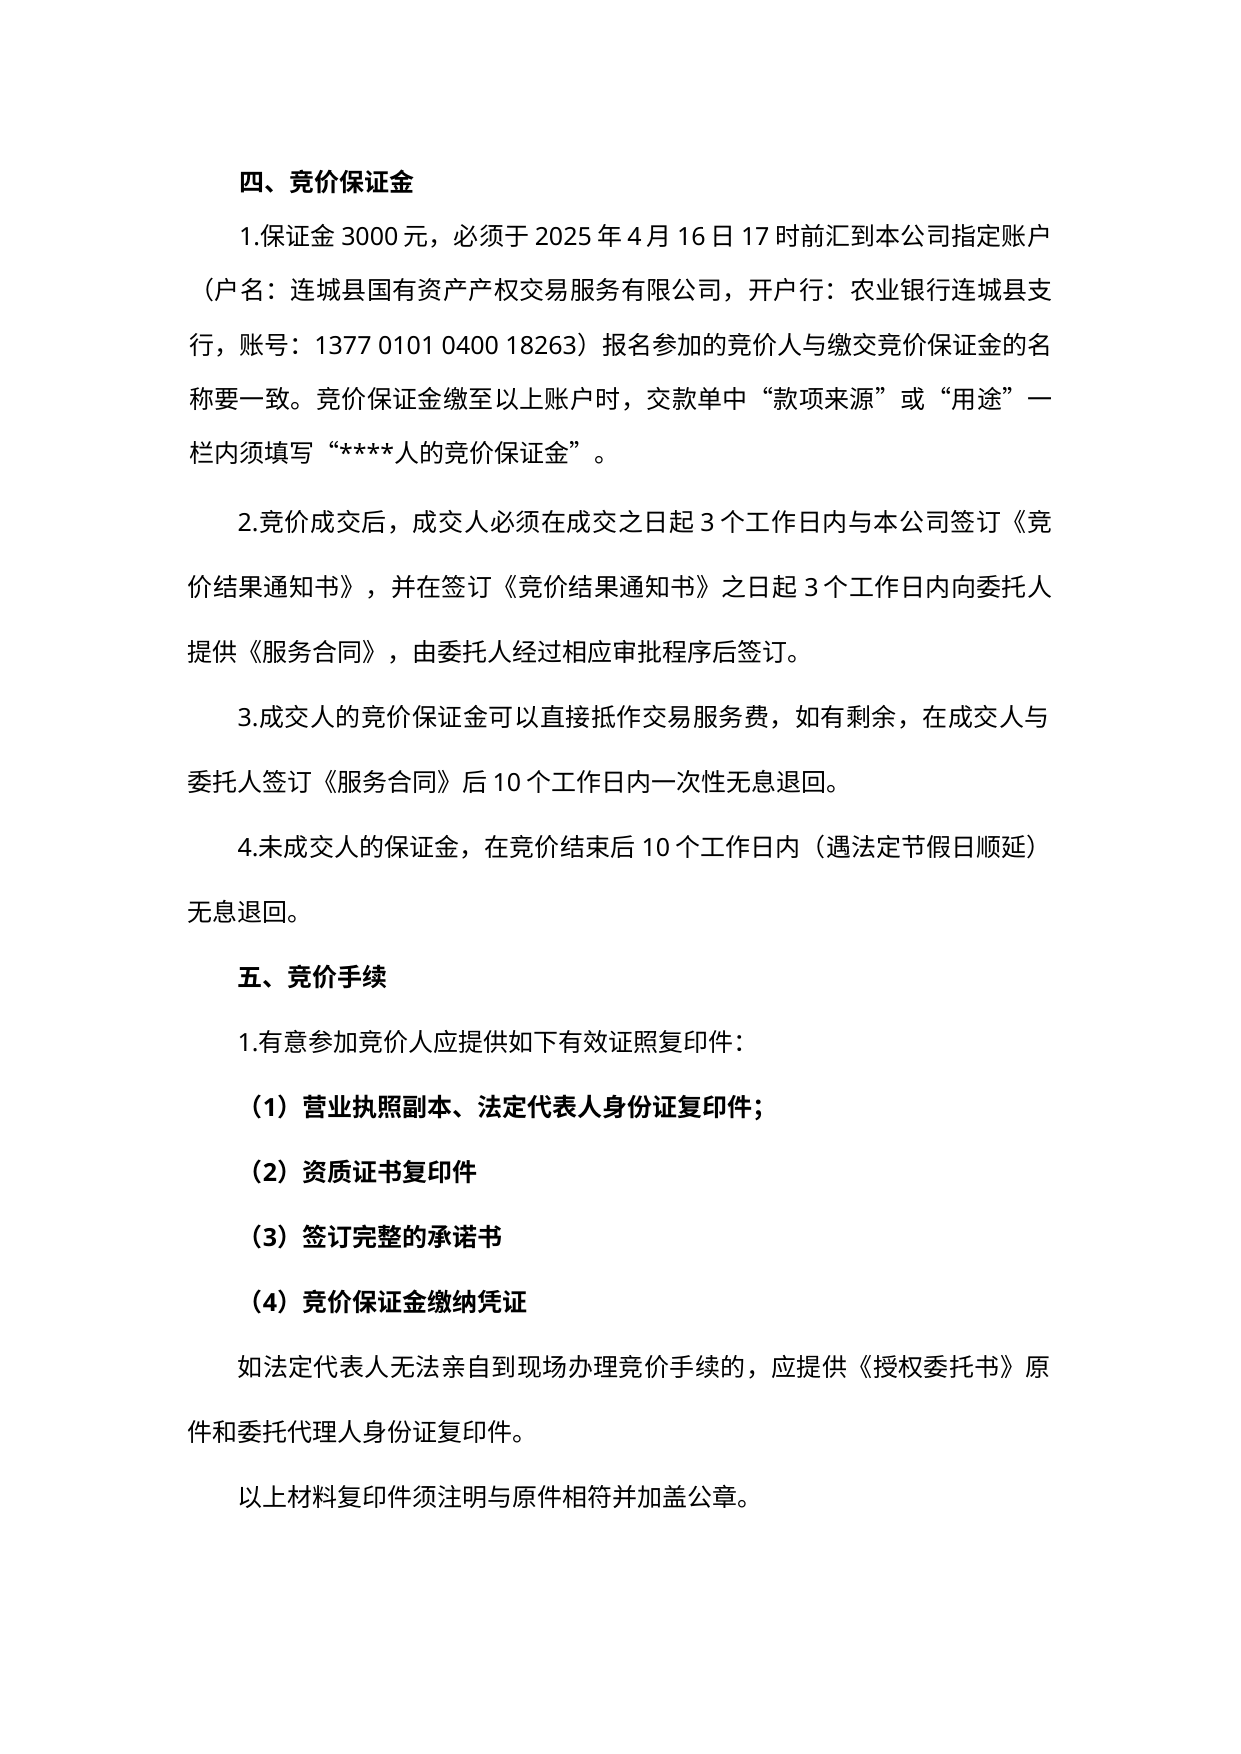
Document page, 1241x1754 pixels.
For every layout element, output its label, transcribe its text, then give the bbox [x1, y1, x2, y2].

text 3.成交人的竞价保证金可以直接抵作交易服务费，如有剩余，在成交人与委托人签订《服务合同》后10个工作日内一次性无息退回。 [187, 683, 1053, 813]
text 以上材料复印件须注明与原件相符并加盖公章。 [187, 1463, 1053, 1528]
text （3）签订完整的承诺书 [187, 1203, 1053, 1268]
text 1.有意参加竞价人应提供如下有效证照复印件： [187, 1008, 1053, 1073]
text （4）竞价保证金缴纳凭证 [187, 1268, 1053, 1333]
text 如法定代表人无法亲自到现场办理竞价手续的，应提供《授权委托书》原件和委托代理人身份证复印件。 [187, 1333, 1053, 1463]
text 2.竞价成交后，成交人必须在成交之日起3个工作日内与本公司签订《竞价结果通知书》，并在签订《竞价结果通知书》之日起3个工作日内向委托人提供《服务合同》，由委托人经过相应审批程序后签订。 [187, 488, 1053, 683]
text 五、竞价手续 [187, 943, 1053, 1008]
text 四、竞价保证金 [189, 162, 1053, 198]
text 1.保证金3000元，必须于2025年4月16日17时前汇到本公司指定账户（户名：连城县国有资产产权交易服务有限公司，开户行：农业银行连城县支行，账号：1377 0101 0400 18263）报名参加的竞价人与缴交竞价保证金的名称要一致。竞价保证金缴至以上账户时，交款单中“款项来源”或“用途”一栏内须填写“****人的竞价保证金”。 [189, 216, 1053, 470]
text 4.未成交人的保证金，在竞价结束后10个工作日内（遇法定节假日顺延）无息退回。 [187, 813, 1053, 943]
text （1）营业执照副本、法定代表人身份证复印件； [187, 1073, 1053, 1138]
text （2）资质证书复印件 [187, 1138, 1053, 1203]
